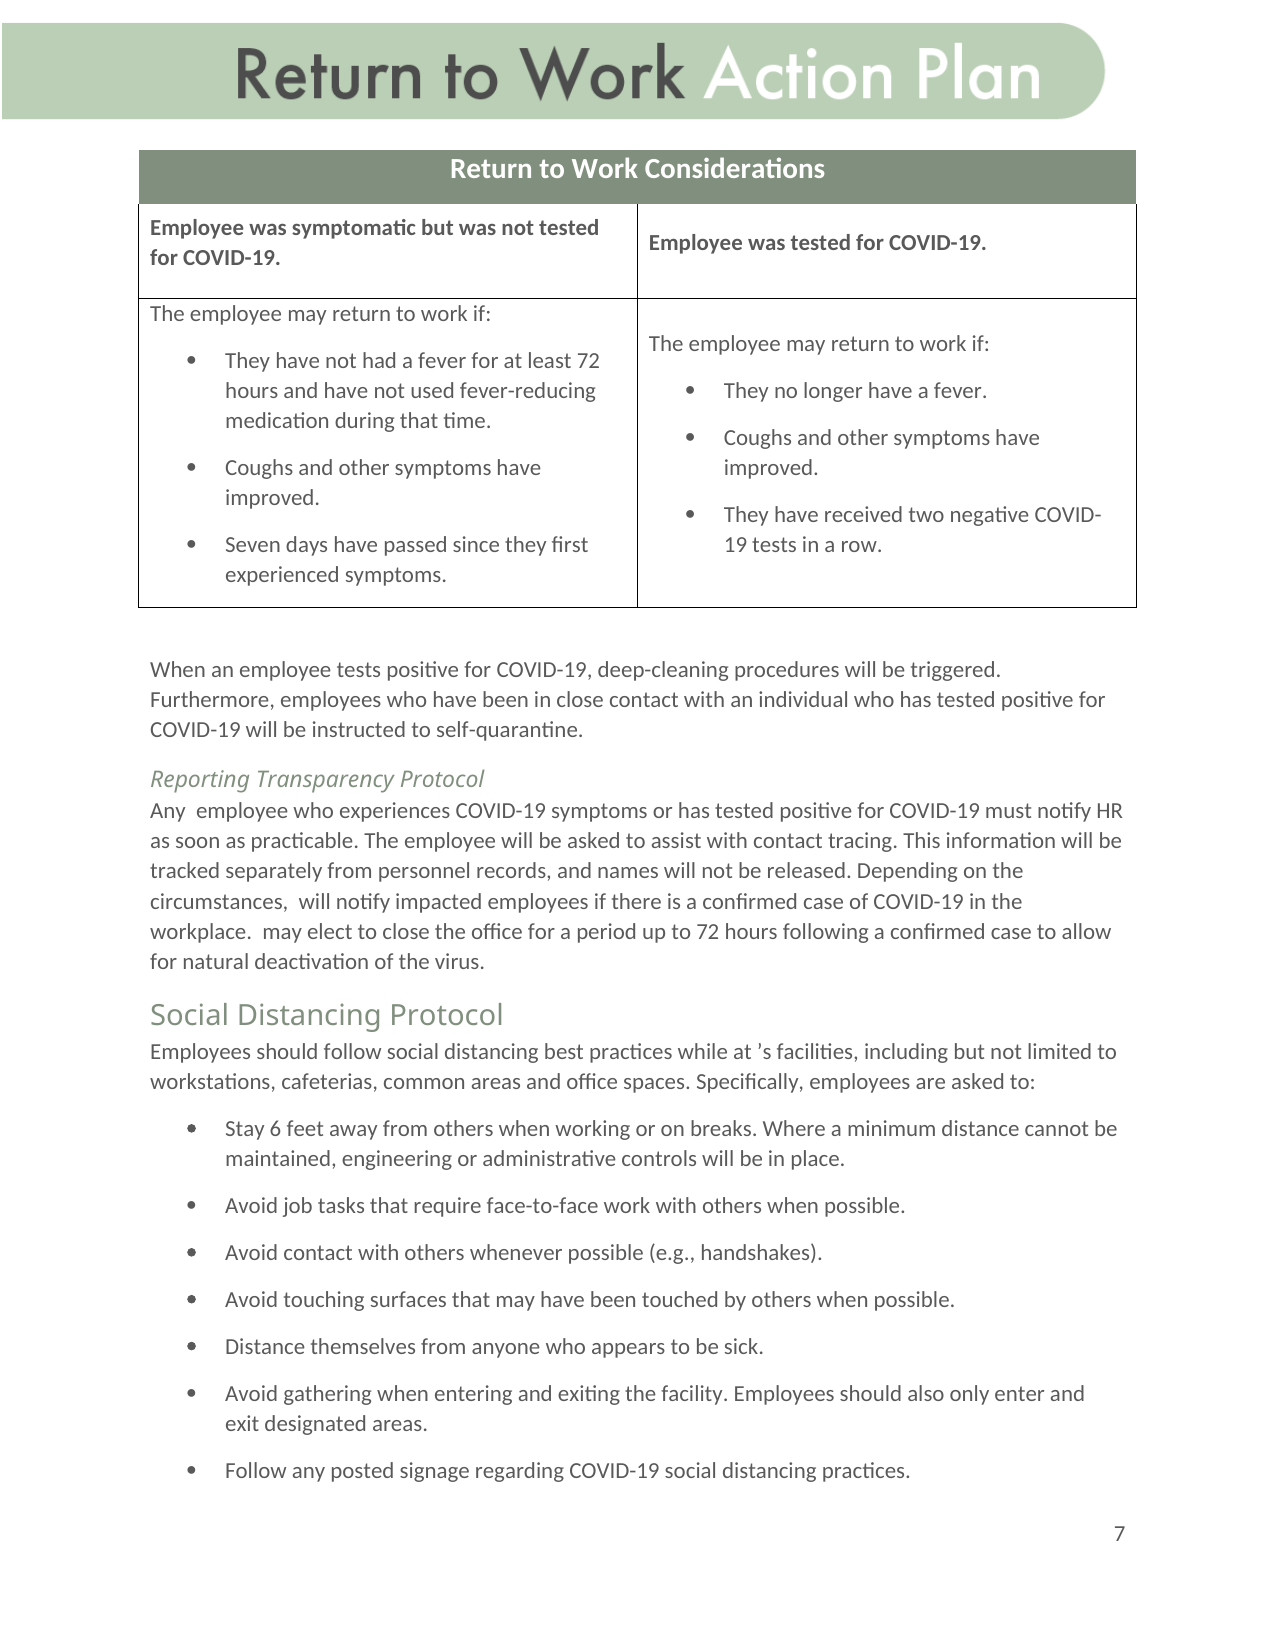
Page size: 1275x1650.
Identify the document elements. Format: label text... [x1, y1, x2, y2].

text When an employee tests positive for COVID-19, deep-cleaning procedures will be triggered. Furthermore, employees who have been in close contact with an individual who has tested positive for COVID-19 will be instructed to self-quarantine. [150, 655, 1125, 744]
list Stay 6 feet away from others when working or on breaks. Where a minimum distance cannot be maintained, engineering or administrative controls will be in place. [187, 1114, 1125, 1172]
list Avoid contact with others whenever possible (e.g., handshakes). [187, 1238, 1125, 1266]
text Any employee who experiences COVID-19 symptoms or has tested positive for COVID-19 must notify HR as soon as practicable. The employee will be asked to assist with contact tracing. This information will be tracked separately from personnel records, and names will not be released. Depending on the circumstances, will notify impacted employees if there is a confirmed case of COVID-19 in the workplace. may elect to close the office for a period up to 72 hours following a confirmed case to allow for natural deactivation of the virus. [150, 796, 1125, 975]
list Avoid touching surfaces that may have been touched by others when possible. [187, 1285, 1125, 1313]
table_cell The employee may return to work if: They have not had a fever for at least 72 hours and have not used fever-reducing medication during that time. Coughs and other symptoms have improved. Seven days have passed since they first experienced symptoms. [139, 299, 637, 607]
list Distance themselves from anyone who appears to be sick. [187, 1332, 1125, 1360]
table_cell Employee was tested for COVID-19. [638, 204, 1136, 298]
table_header Return to Work Considerations [139, 150, 1136, 204]
table_cell Employee was symptomatic but was not tested for COVID-19. [139, 204, 637, 298]
list Avoid gathering when entering and exiting the facility. Employees should also only enter and exit designated areas. [187, 1379, 1125, 1437]
text Employees should follow social distancing best practices while at ’s facilities, including but not limited to workstations, cafeterias, common areas and office spaces. Specifically, employees are asked to: [150, 1037, 1125, 1095]
list Follow any posted signage regarding COVID-19 social distancing practices. [187, 1456, 1125, 1484]
subtitle Social Distancing Protocol [150, 994, 1125, 1034]
list Avoid job tasks that require face-to-face work with others when possible. [187, 1191, 1125, 1219]
table_cell The employee may return to work if: They no longer have a fever. Coughs and other symptoms have improved. They have received two negative COVID-19 tests in a row. [638, 299, 1136, 607]
picture [2, 2, 1274, 137]
subtitle Reporting Transparency Protocol [150, 762, 1125, 794]
